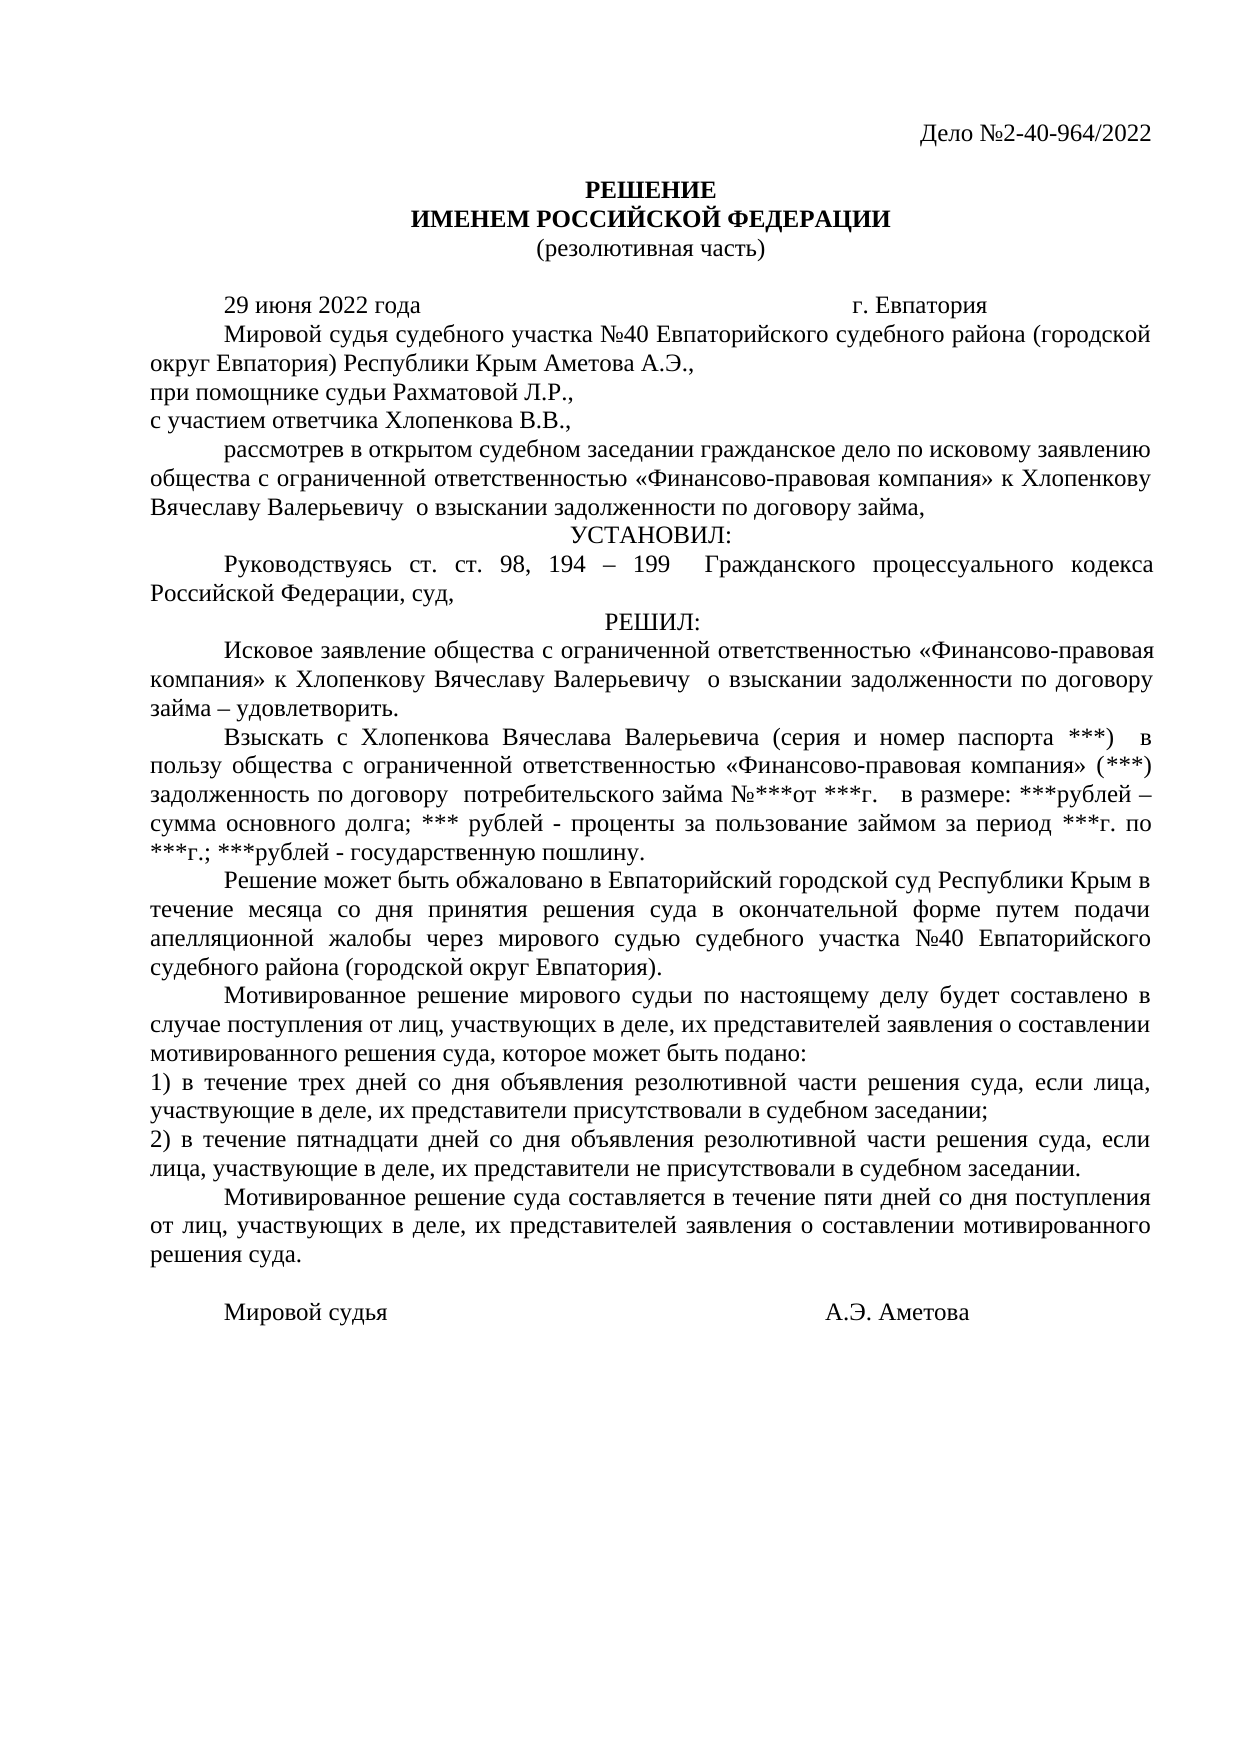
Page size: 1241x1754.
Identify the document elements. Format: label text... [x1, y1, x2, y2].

text 29 июня 2022 года г. Евпатория [150, 291, 1152, 319]
text (резолютивная часть) [150, 233, 1152, 262]
text РЕШИЛ: [150, 607, 1155, 636]
text 1) в течение трех дней со дня объявления резолютивной части решения суда, если лица, участвующие в деле, их представители присутствовали в судебном заседании; [150, 1067, 1152, 1124]
text рассмотрев в открытом судебном заседании гражданское дело по исковому заявлению общества с ограниченной ответственностью «Финансово-правовая компания» к Хлопенкову Вячеславу Валерьевичу о взыскании задолженности по договору займа, [150, 434, 1152, 521]
text с участием ответчика Хлопенкова В.В., [150, 406, 1152, 434]
text при помощнике судьи Рахматовой Л.Р., [150, 377, 1152, 406]
text Руководствуясь ст. ст. 98, 194 – 199 Гражданского процессуального кодекса Российской Федерации, суд, [150, 549, 1155, 607]
text Дело №2-40-964/2022 [150, 118, 1152, 147]
text Решение может быть обжаловано в Евпаторийский городской суд Республики Крым в течение месяца со дня принятия решения суда в окончательной форме путем подачи апелляционной жалобы через мирового судью судебного участка №40 Евпаторийского судебного района (городской округ Евпатория). [150, 866, 1152, 981]
text Исковое заявление общества с ограниченной ответственностью «Финансово-правовая компания» к Хлопенкову Вячеславу Валерьевичу о взыскании задолженности по договору займа – удовлетворить. [150, 636, 1155, 722]
text ИМЕНЕМ РОССИЙСКОЙ ФЕДЕРАЦИИ [150, 204, 1152, 233]
text Мировой судья А.Э. Аметова [150, 1297, 1152, 1326]
text Мотивированное решение мирового судьи по настоящему делу будет составлено в случае поступления от лиц, участвующих в деле, их представителей заявления о составлении мотивированного решения суда, которое может быть подано: [150, 981, 1152, 1067]
text Мотивированное решение суда составляется в течение пяти дней со дня поступления от лиц, участвующих в деле, их представителей заявления о составлении мотивированного решения суда. [150, 1182, 1152, 1268]
text 2) в течение пятнадцати дней со дня объявления резолютивной части решения суда, если лица, участвующие в деле, их представители не присутствовали в судебном заседании. [150, 1124, 1152, 1182]
text РЕШЕНИЕ [150, 176, 1152, 204]
text Взыскать с Хлопенкова Вячеслава Валерьевича (серия и номер паспорта ***) в пользу общества с ограниченной ответственностью «Финансово-правовая компания» (***) задолженность по договору потребительского займа №***от ***г. в размере: ***рублей – сумма основного долга; *** рублей - проценты за пользование займом за период ***г. по ***г.; ***рублей - государственную пошлину. [150, 722, 1152, 866]
text Мировой судья судебного участка №40 Евпаторийского судебного района (городской округ Евпатория) Республики Крым Аметова А.Э., [150, 319, 1152, 377]
text УСТАНОВИЛ: [150, 521, 1152, 549]
